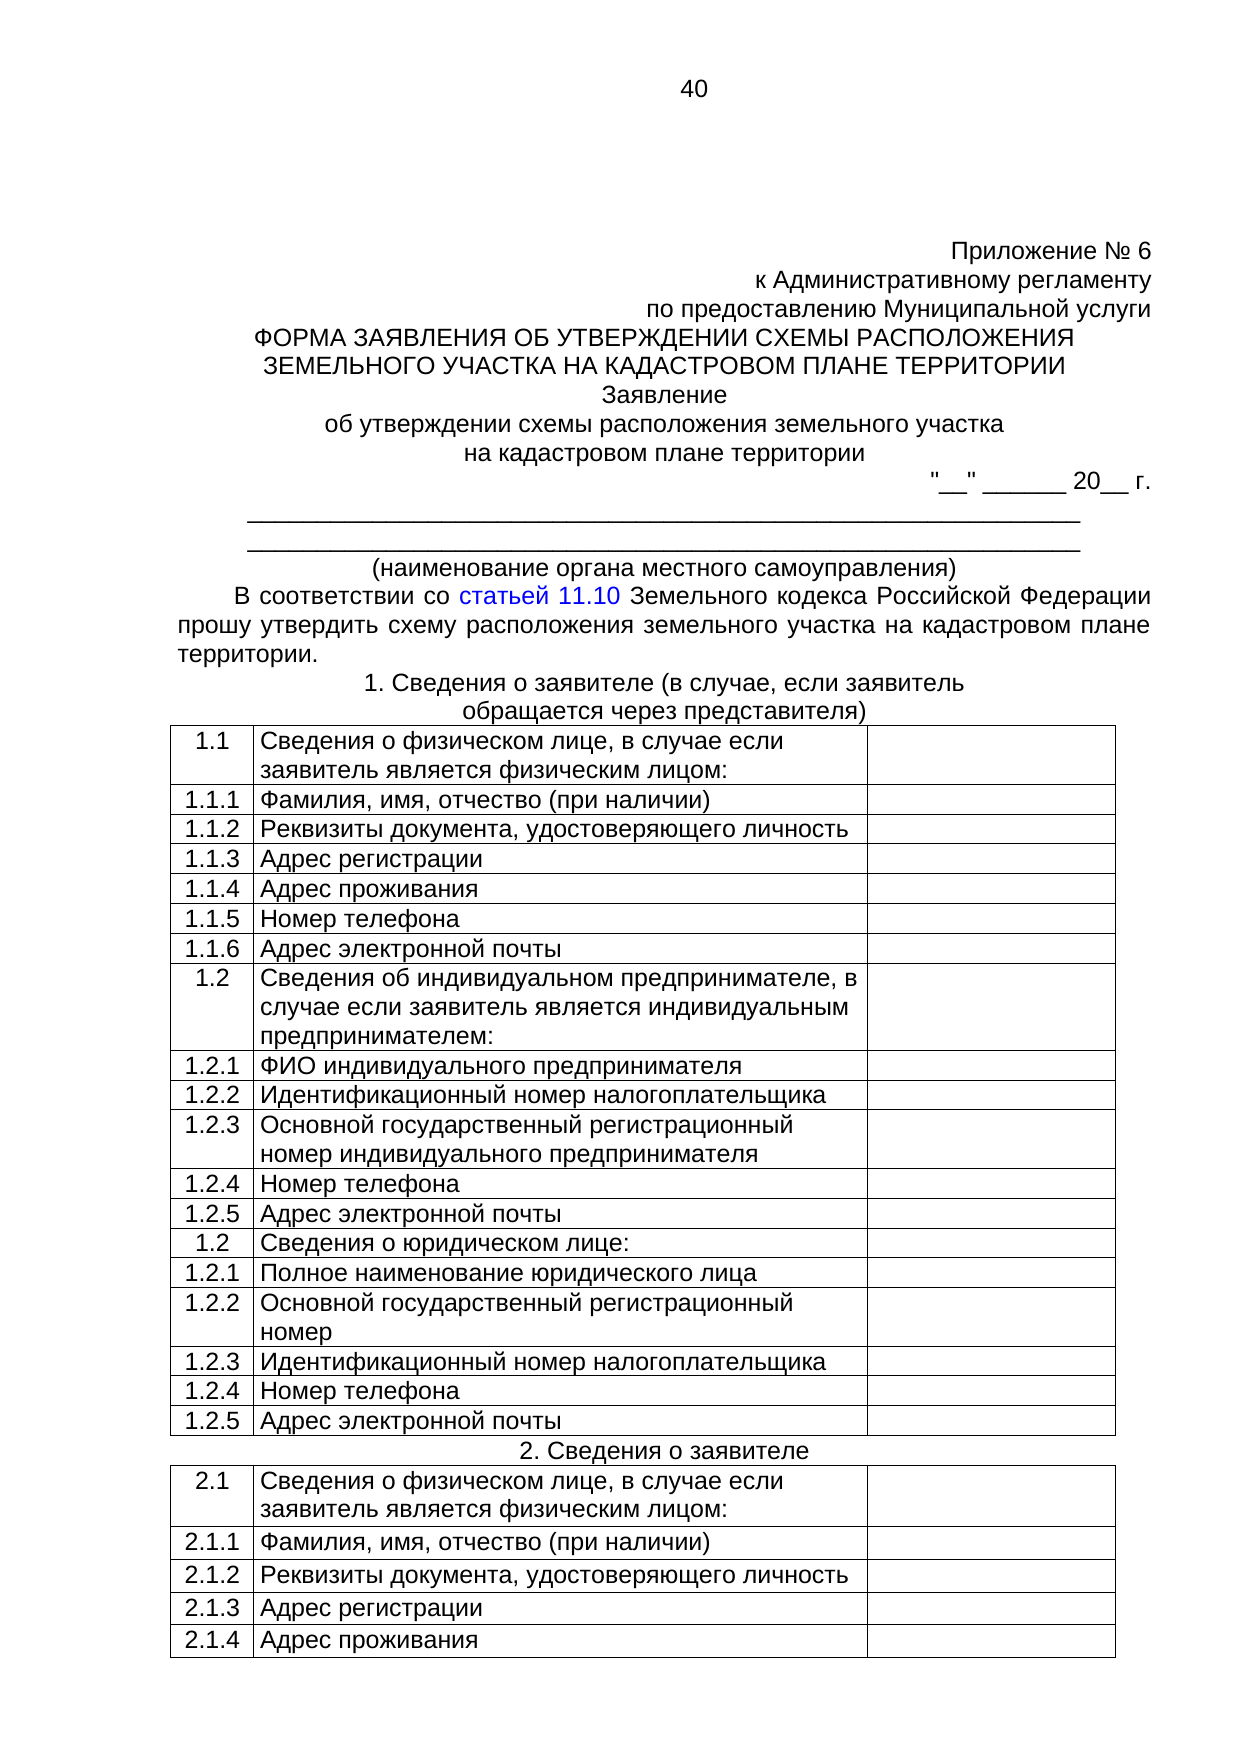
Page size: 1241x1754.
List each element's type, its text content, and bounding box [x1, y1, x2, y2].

table_cell [868, 815, 1115, 843]
table_cell Адрес проживания [254, 1625, 867, 1657]
text ____________________________________________________________ [177, 495, 1152, 524]
text 1. Сведения о заявителе (в случае, если заявитель [177, 668, 1152, 696]
table_cell [868, 1199, 1115, 1227]
text ФОРМА ЗАЯВЛЕНИЯ ОБ УТВЕРЖДЕНИИ СХЕМЫ РАСПОЛОЖЕНИЯ [177, 323, 1152, 351]
table_cell [868, 1051, 1115, 1079]
text В соответствии со статьей 11.10 Земельного кодекса Российской Федерации прошу утвердить схему расположения земельного участка на кадастровом плане территории. [177, 581, 1152, 668]
table_cell Реквизиты документа, удостоверяющего личность [254, 1560, 867, 1592]
table_cell 2.1.2 [171, 1560, 253, 1592]
table_cell [868, 1081, 1115, 1109]
table_cell [868, 1288, 1115, 1346]
table_cell Реквизиты документа, удостоверяющего личность [254, 815, 867, 843]
table_cell [868, 1560, 1115, 1592]
table_cell Идентификационный номер налогоплательщика [254, 1081, 867, 1109]
table_cell [868, 1229, 1115, 1257]
table_cell 2.1.3 [171, 1593, 253, 1624]
table_cell Идентификационный номер налогоплательщика [254, 1347, 867, 1375]
text к Административному регламенту [177, 265, 1152, 294]
table_cell 1.2.3 [171, 1110, 253, 1168]
table_cell Адрес проживания [254, 874, 867, 903]
table_header [868, 726, 1115, 784]
table_cell Основной государственный регистрационный номер индивидуального предпринимателя [254, 1110, 867, 1168]
table_cell Фамилия, имя, отчество (при наличии) [254, 1527, 867, 1559]
table_cell 1.2.5 [171, 1406, 253, 1435]
text Заявление [177, 380, 1152, 409]
text Приложение № 6 [177, 236, 1152, 265]
table_cell Адрес регистрации [254, 844, 867, 873]
table_cell Номер телефона [254, 1169, 867, 1198]
table_cell 1.2.4 [171, 1376, 253, 1405]
table_cell ФИО индивидуального предпринимателя [254, 1051, 867, 1079]
table_cell 1.1.3 [171, 844, 253, 873]
table_cell Номер телефона [254, 1376, 867, 1405]
table_cell [868, 904, 1115, 933]
table_cell 1.2.1 [171, 1051, 253, 1079]
table_cell 1.2.4 [171, 1169, 253, 1198]
text ЗЕМЕЛЬНОГО УЧАСТКА НА КАДАСТРОВОМ ПЛАНЕ ТЕРРИТОРИИ [177, 351, 1152, 380]
table_cell 1.1.4 [171, 874, 253, 903]
table_cell [868, 874, 1115, 903]
table_cell Основной государственный регистрационный номер [254, 1288, 867, 1346]
text "__" ______ 20__ г. [177, 466, 1152, 495]
table_header Сведения о физическом лице, в случае если заявитель является физическим лицом: [254, 726, 867, 784]
text (наименование органа местного самоуправления) [177, 553, 1152, 581]
table_header [868, 1466, 1115, 1526]
table_cell Адрес электронной почты [254, 1199, 867, 1227]
table_cell 1.2.5 [171, 1199, 253, 1227]
table_cell 2.1.4 [171, 1625, 253, 1657]
table_cell [868, 1169, 1115, 1198]
table_cell Адрес электронной почты [254, 1406, 867, 1435]
table_cell [868, 1376, 1115, 1405]
table_cell Полное наименование юридического лица [254, 1258, 867, 1287]
table_cell 1.1.1 [171, 785, 253, 813]
table_cell [868, 964, 1115, 1050]
table_cell [868, 1593, 1115, 1624]
table_cell 1.2.3 [171, 1347, 253, 1375]
table_cell [868, 934, 1115, 962]
table_header Сведения о физическом лице, в случае если заявитель является физическим лицом: [254, 1466, 867, 1526]
table_cell [868, 1527, 1115, 1559]
table_cell Адрес регистрации [254, 1593, 867, 1624]
table_cell Фамилия, имя, отчество (при наличии) [254, 785, 867, 813]
table_cell [868, 1258, 1115, 1287]
table_cell [868, 1406, 1115, 1435]
table_cell [868, 844, 1115, 873]
table_cell 1.2.1 [171, 1258, 253, 1287]
text 2. Сведения о заявителе [177, 1436, 1152, 1465]
text обращается через представителя) [177, 696, 1152, 725]
table_cell [868, 1625, 1115, 1657]
table_cell 1.2 [171, 1229, 253, 1257]
table_header 1.1 [171, 726, 253, 784]
text об утверждении схемы расположения земельного участка [177, 409, 1152, 438]
table_cell 1.2.2 [171, 1288, 253, 1346]
table_cell [868, 785, 1115, 813]
table_cell Номер телефона [254, 904, 867, 933]
table_cell 2.1.1 [171, 1527, 253, 1559]
table_cell 1.1.6 [171, 934, 253, 962]
table_cell [868, 1110, 1115, 1168]
table_header 2.1 [171, 1466, 253, 1526]
table_cell Адрес электронной почты [254, 934, 867, 962]
table_cell 1.2.2 [171, 1081, 253, 1109]
table_cell Сведения о юридическом лице: [254, 1229, 867, 1257]
table_cell 1.1.5 [171, 904, 253, 933]
table_cell [868, 1347, 1115, 1375]
text ____________________________________________________________ [177, 524, 1152, 553]
table_cell 1.2 [171, 964, 253, 1050]
table_cell 1.1.2 [171, 815, 253, 843]
table_cell Сведения об индивидуальном предпринимателе, в случае если заявитель является индивидуальным предпринимателем: [254, 964, 867, 1050]
text на кадастровом плане территории [177, 438, 1152, 466]
text по предоставлению Муниципальной услуги [177, 294, 1152, 323]
